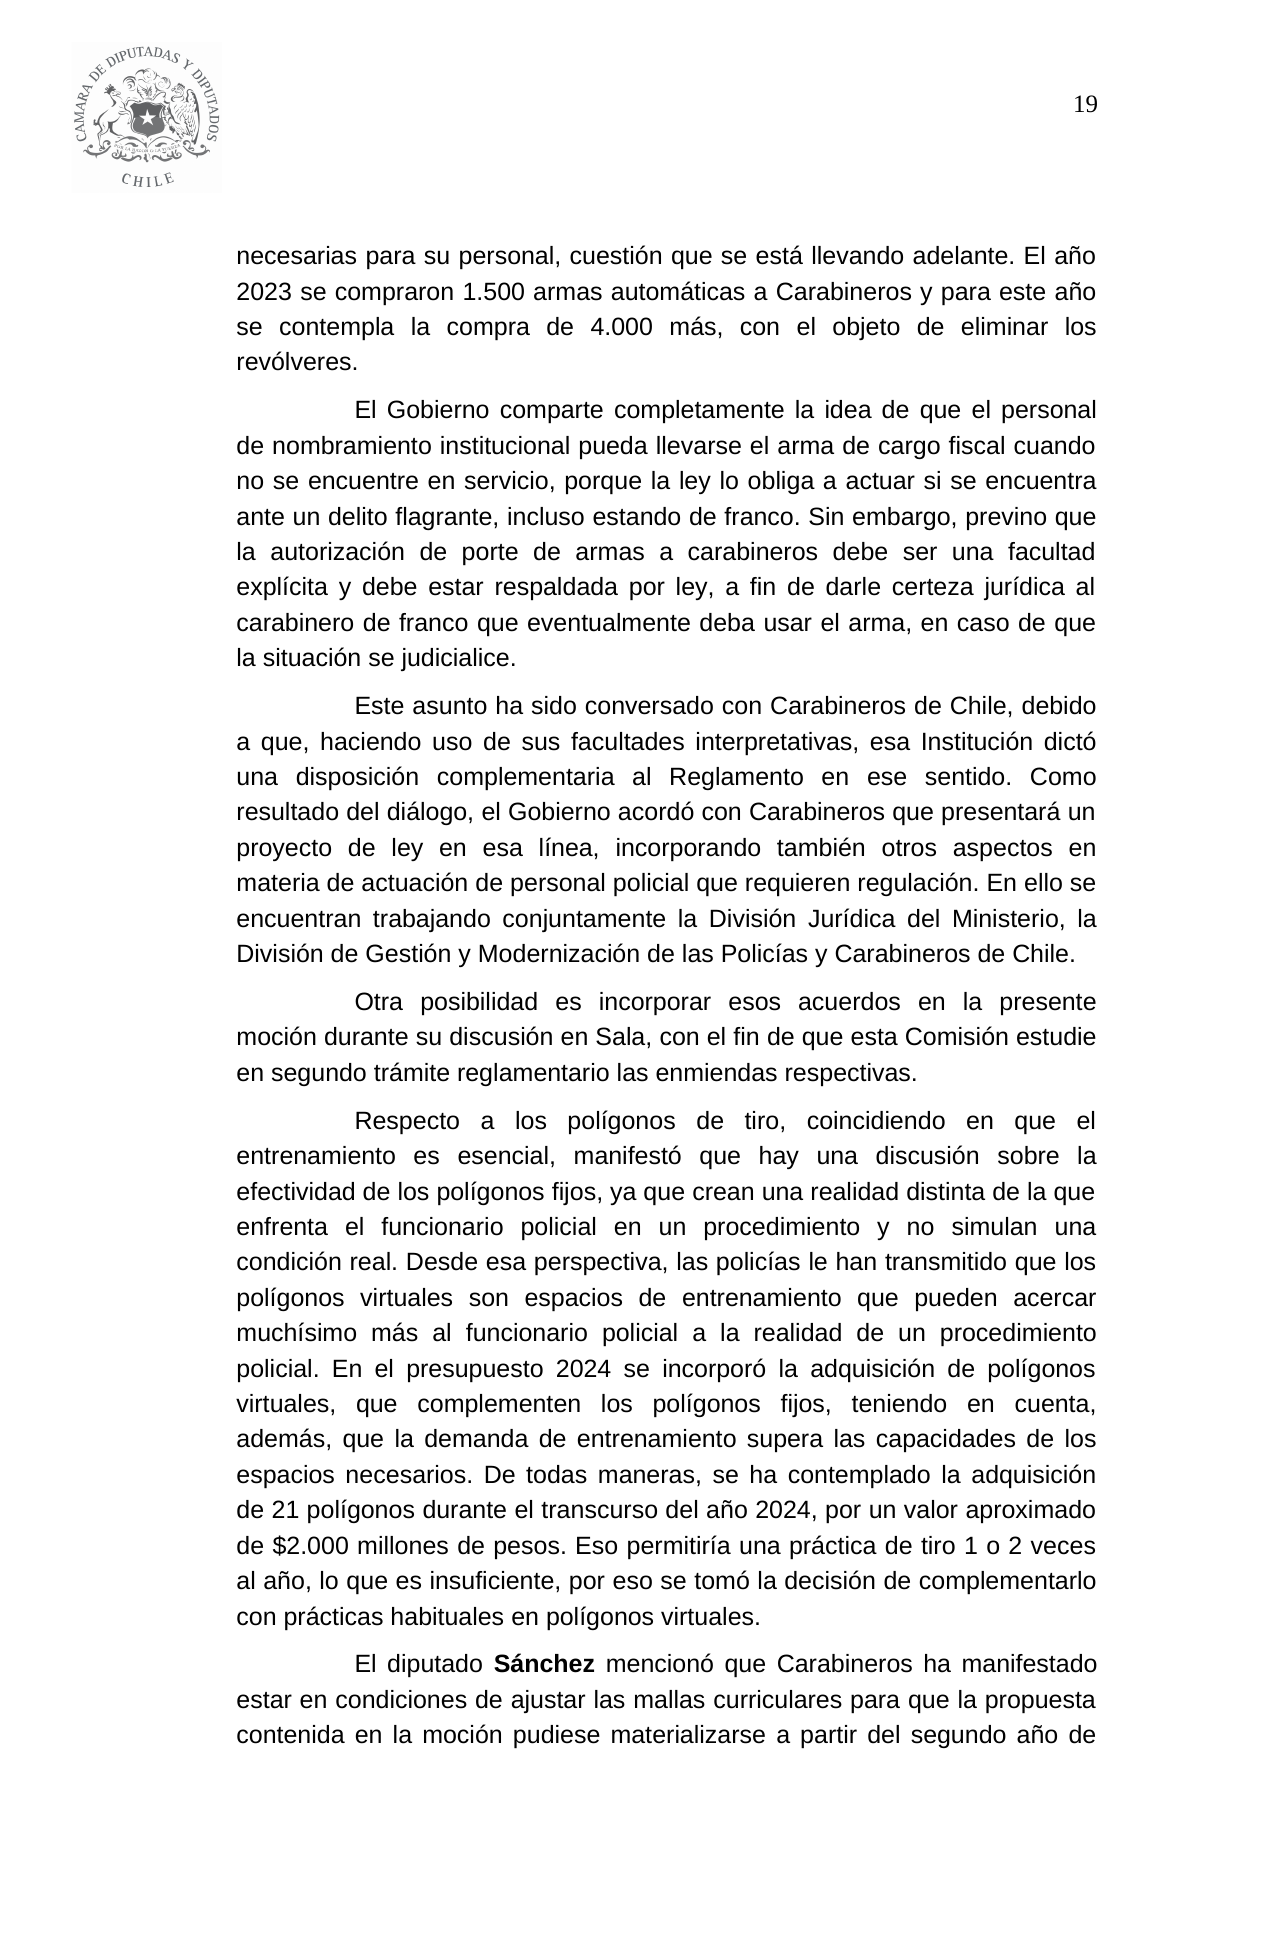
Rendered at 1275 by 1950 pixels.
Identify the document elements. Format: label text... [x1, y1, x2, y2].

text Este asunto ha sido conversado con Carabineros de Chile, debido a que, haciendo uso de sus facultades interpretativas, esa Institución dictó una disposición complementaria al Reglamento en ese sentido. Como resultado del diálogo, el Gobierno acordó con Carabineros que presentará un proyecto de ley en esa línea, incorporando también otros aspectos en materia de actuación de personal policial que requieren regulación. En ello se encuentran trabajando conjuntamente la División Jurídica del Ministerio, la División de Gestión y Modernización de las Policías y Carabineros de Chile. [236, 686, 1098, 969]
text Respecto a los polígonos de tiro, coincidiendo en que el entrenamiento es esencial, manifestó que hay una discusión sobre la efectividad de los polígonos fijos, ya que crean una realidad distinta de la que enfrenta el funcionario policial en un procedimiento y no simulan una condición real. Desde esa perspectiva, las policías le han transmitido que los polígonos virtuales son espacios de entrenamiento que pueden acercar muchísimo más al funcionario policial a la realidad de un procedimiento policial. En el presupuesto 2024 se incorporó la adquisición de polígonos virtuales, que complementen los polígonos fijos, teniendo en cuenta, además, que la demanda de entrenamiento supera las capacidades de los espacios necesarios. De todas maneras, se ha contemplado la adquisición de 21 polígonos durante el transcurso del año 2024, por un valor aproximado de $2.000 millones de pesos. Eso permitiría una práctica de tiro 1 o 2 veces al año, lo que es insuficiente, por eso se tomó la decisión de complementarlo con prácticas habituales en polígonos virtuales. [236, 1101, 1098, 1632]
text Otra posibilidad es incorporar esos acuerdos en la presente moción durante su discusión en Sala, con el fin de que esta Comisión estudie en segundo trámite reglamentario las enmiendas respectivas. [236, 982, 1098, 1088]
text El Gobierno comparte completamente la idea de que el personal de nombramiento institucional pueda llevarse el arma de cargo fiscal cuando no se encuentre en servicio, porque la ley lo obliga a actuar si se encuentra ante un delito flagrante, incluso estando de franco. Sin embargo, previno que la autorización de porte de armas a carabineros debe ser una facultad explícita y debe estar respaldada por ley, a fin de darle certeza jurídica al carabinero de franco que eventualmente deba usar el arma, en caso de que la situación se judicialice. [236, 390, 1098, 674]
picture [71, 42, 222, 193]
